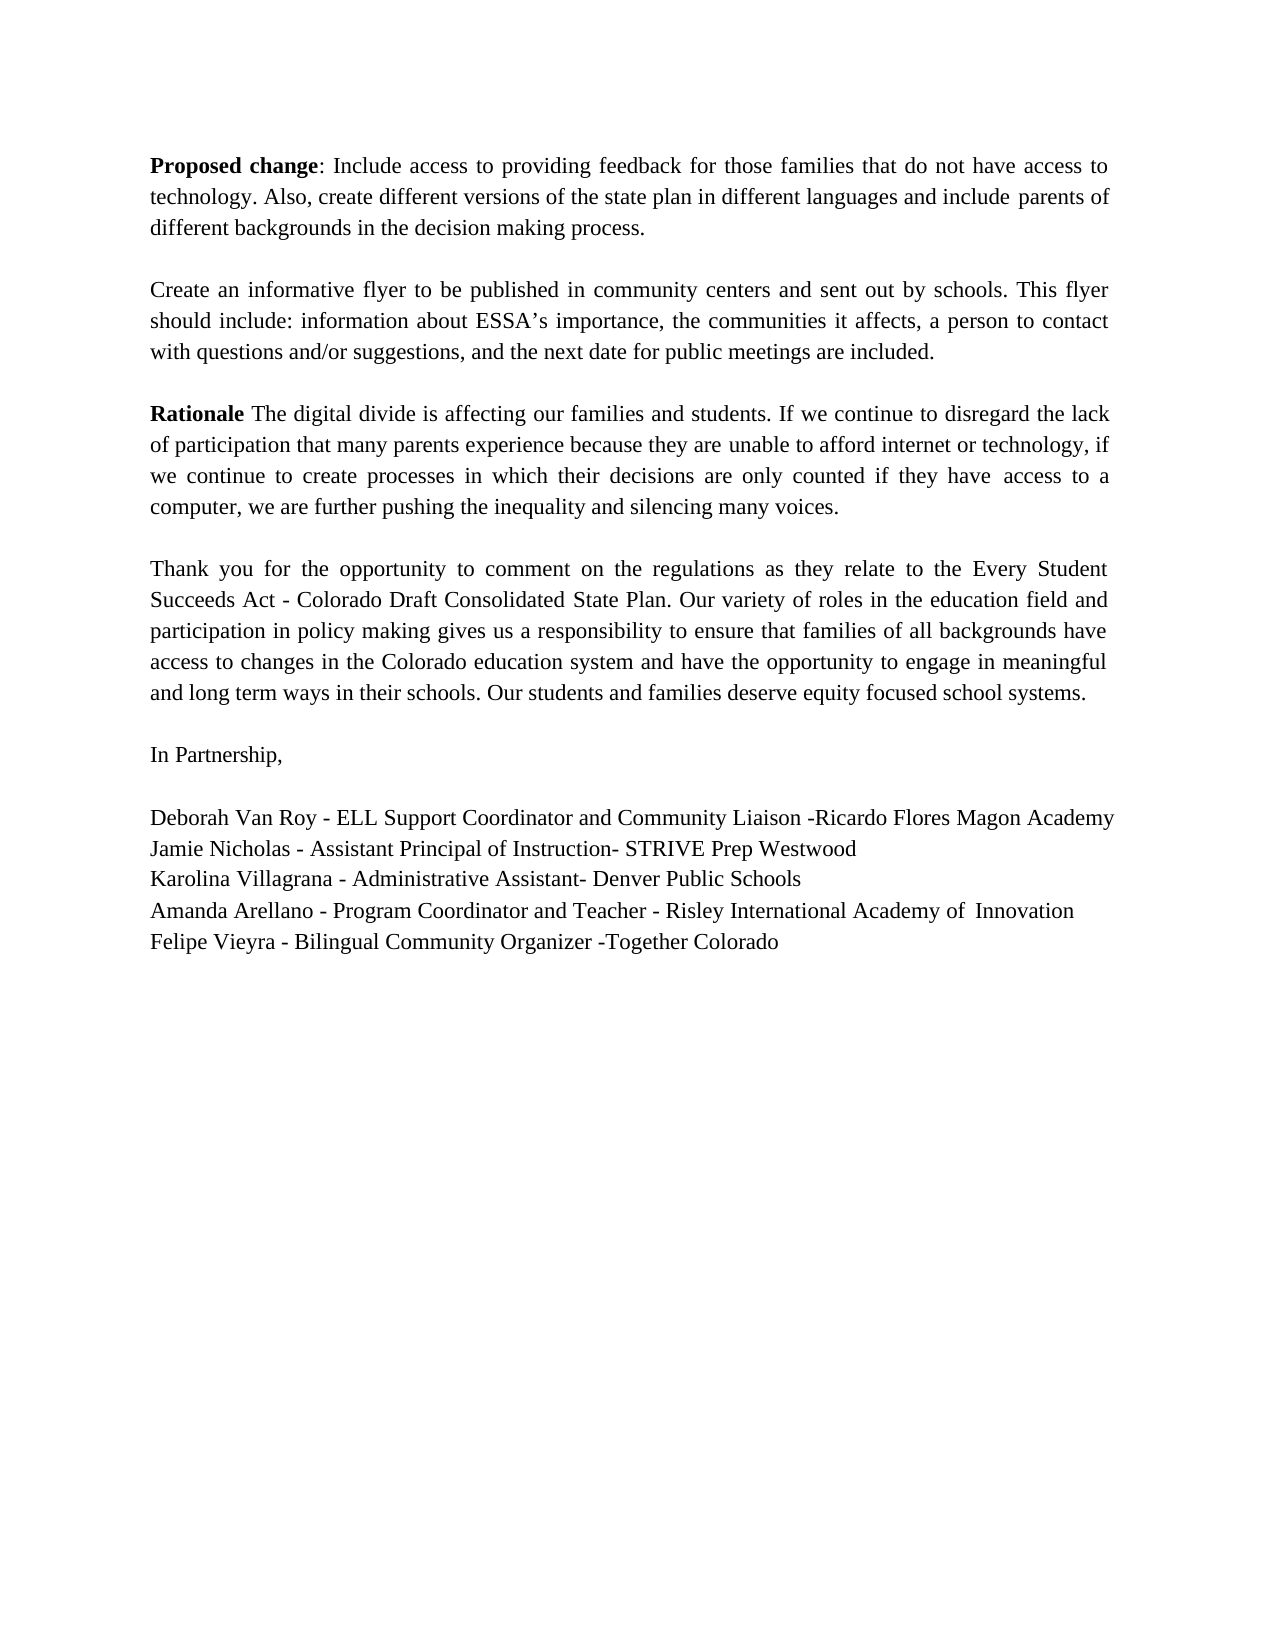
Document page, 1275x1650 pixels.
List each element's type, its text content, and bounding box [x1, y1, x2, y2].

text Create an informative flyer to be published in community centers and sent out by schools. This flyer should include: information about ESSA’s importance, the communities it affects, a person to contact with questions and/or suggestions, and the next date for public meetings are included. [150, 276, 1111, 364]
text In Partnership, [150, 741, 1127, 767]
text Proposed change: Include access to providing feedback for those families that do not have access to technology. Also, create different versions of the state plan in different languages and include parents of different backgrounds in the decision making process. [150, 152, 1109, 240]
text Thank you for the opportunity to comment on the regulations as they relate to the Every Student Succeeds Act - Colorado Draft Consolidated State Plan. Our variety of roles in the education field and participation in policy making gives us a responsibility to ensure that families of all backgrounds have access to changes in the Colorado education system and have the opportunity to engage in meaningful and long term ways in their schools. Our students and families deserve equity focused school systems. [150, 555, 1109, 706]
text Karolina Villagrana - Administrative Assistant- Denver Public Schools [150, 866, 1127, 892]
text Amanda Arellano - Program Coordinator and Teacher - Risley International Academy of Innovation Felipe Vieyra - Bilingual Community Organizer -Together Colorado [150, 897, 1117, 954]
text Rationale The digital divide is affecting our families and students. If we continue to disregard the lack of participation that many parents experience because they are unable to afford internet or technology, if we continue to create processes in which their decisions are only counted if they have access to a computer, we are further pushing the inequality and silencing many voices. [150, 400, 1109, 519]
text Deborah Van Roy - ELL Support Coordinator and Community Liaison -Ricardo Flores Magon Academy Jamie Nicholas - Assistant Principal of Instruction- STRIVE Prep Westwood [150, 803, 1127, 861]
